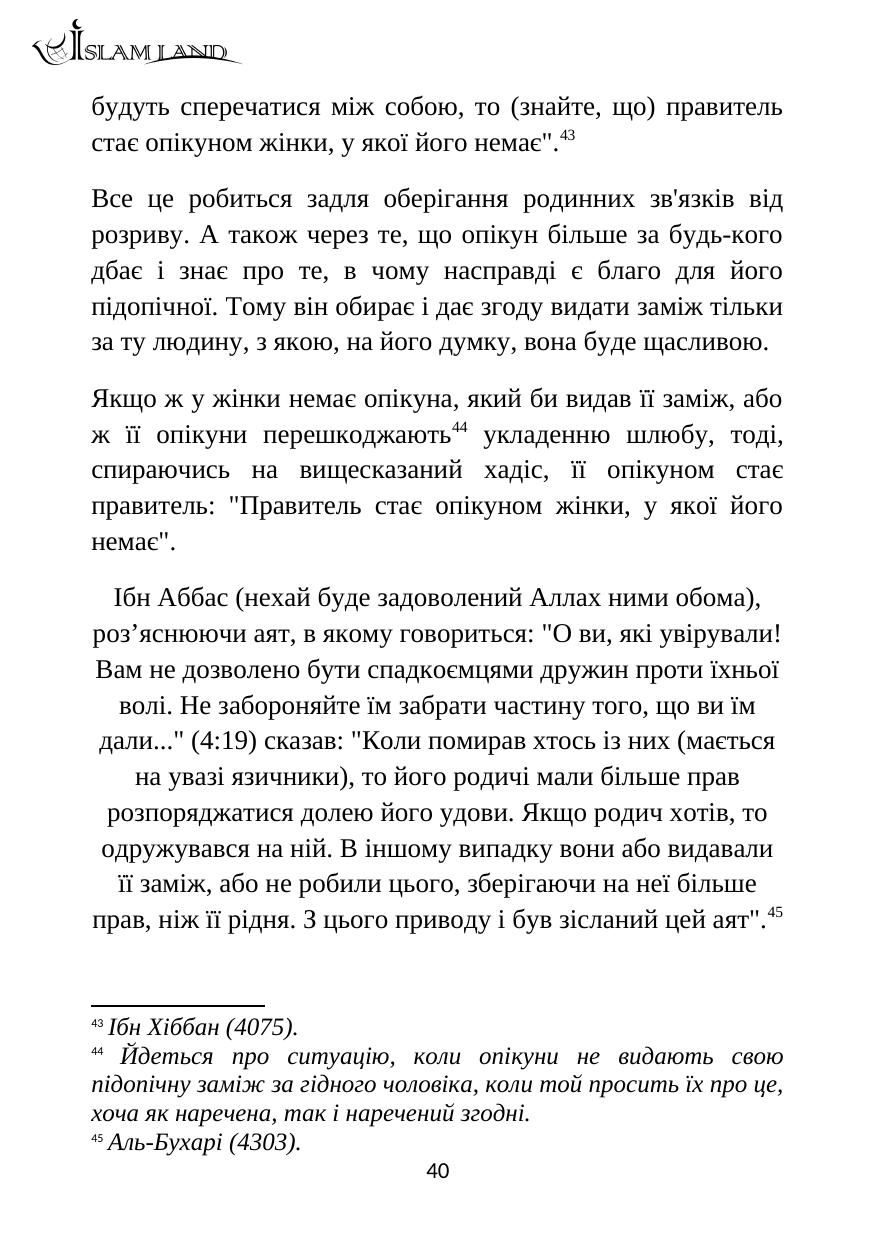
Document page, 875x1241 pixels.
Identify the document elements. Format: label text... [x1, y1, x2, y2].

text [91, 90, 784, 157]
text Все це робиться задля оберігання родинних зв'язків від розриву. А також через те, що опікун більше за будь-кого дбає і знає про те, в чому насправді є благо для його підопічної. Тому він обирає і дає згоду видати заміж тільки за ту людину, з якою, на його думку, вона буде щасливою. [91, 183, 784, 357]
text Ібн Аббас (нехай буде задоволений Аллах ними обома), роз’яснюючи аят, в якому говориться: "О ви, які увірували! Вам не дозволено бути спадкоємцями дружин проти їхньої волі. Не забороняйте їм забрати частину того, що ви їм дали..." (4:19) сказав: "Коли помирав хтось із них (мається на увазі язичники), то його родичі мали більше прав розпоряджатися долею його удови. Якщо родич хотів, то одружувався на ній. В іншому випадку вони або видавали її заміж, або не робили цього, зберігаючи на неї більше прав, ніж її рідня. З цього приводу і був зісланий цей аят". [91, 582, 784, 934]
picture [31, 19, 244, 65]
text Якщо ж у жінки немає опікуна, який би видав її заміж, або ж її опікуни перешкоджають укладенню шлюбу, тоді, спираючись на вищесказаний хадіс, її опікуном стає правитель: "Правитель стає опікуном жінки, у якої його немає". [91, 382, 784, 556]
